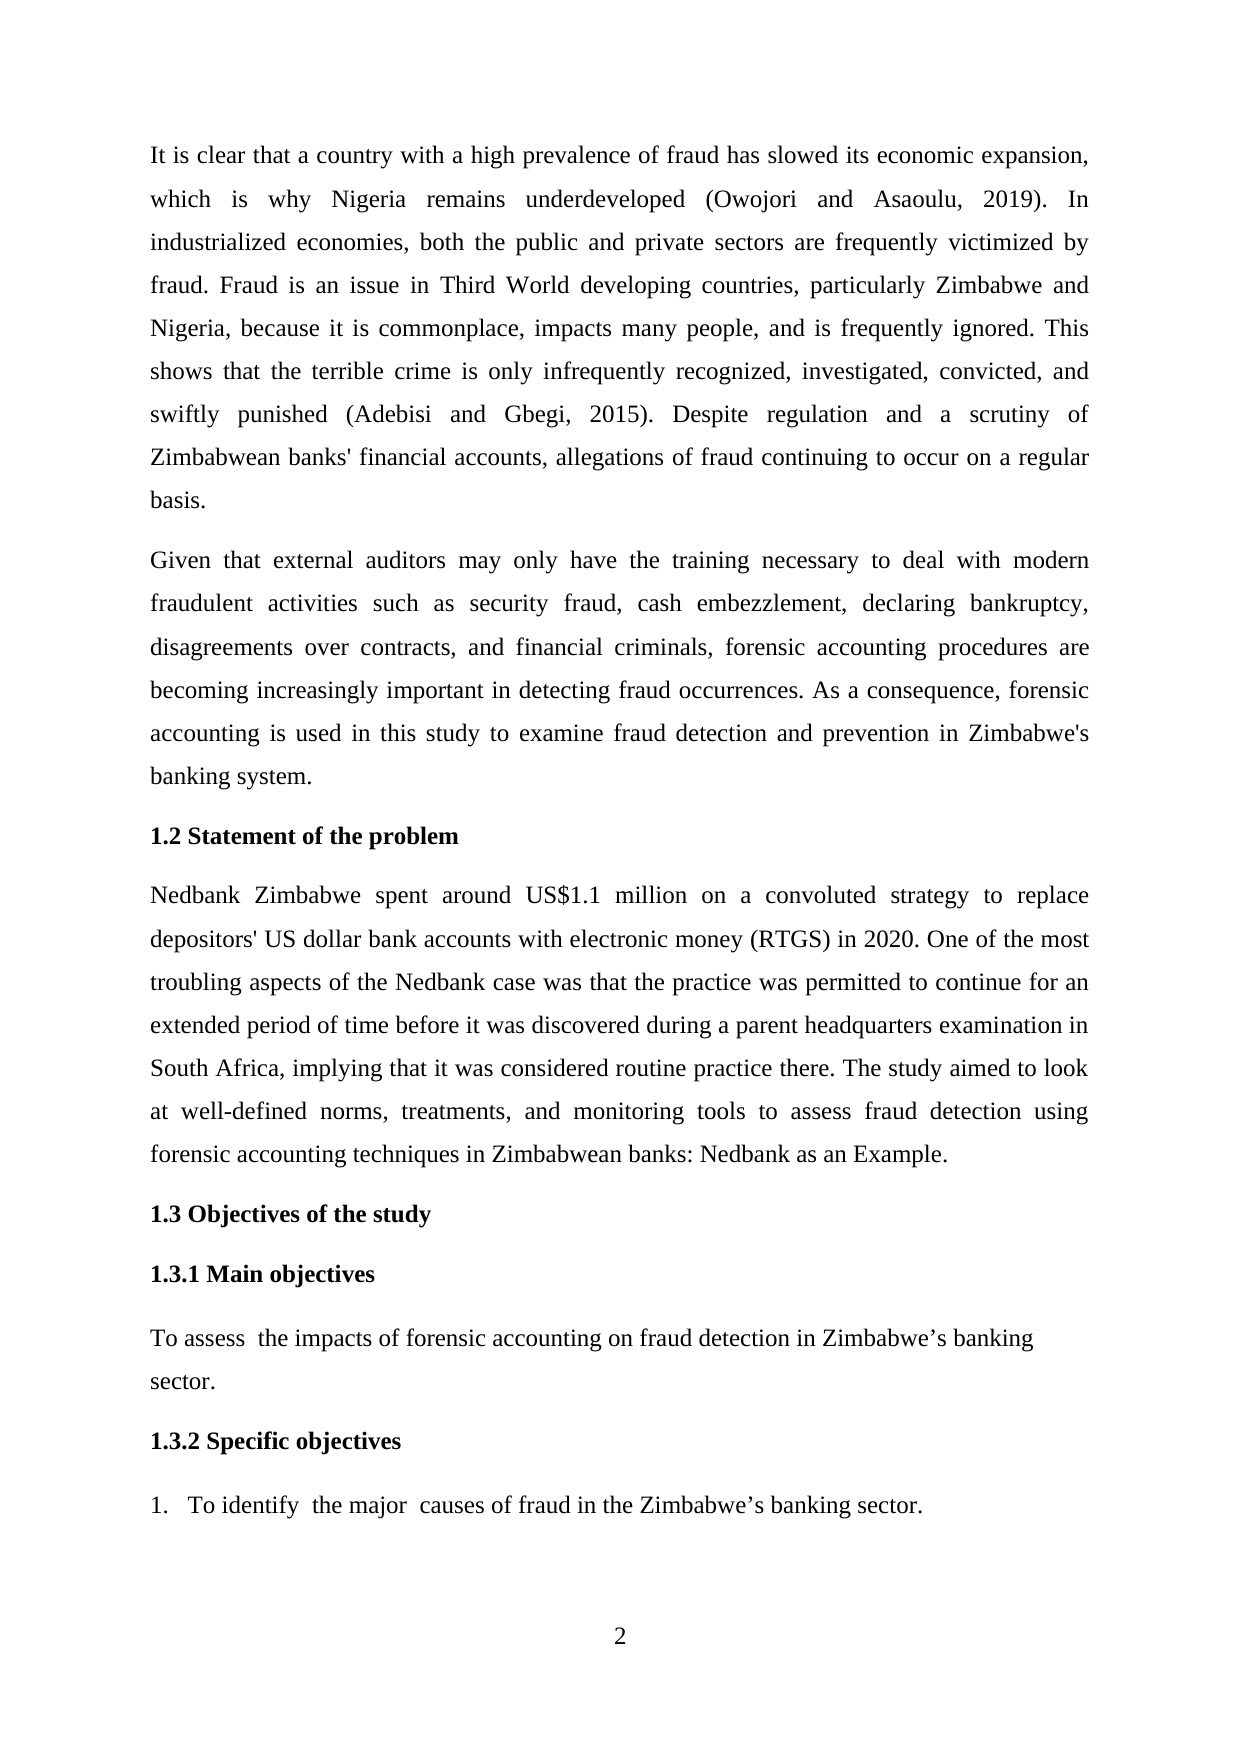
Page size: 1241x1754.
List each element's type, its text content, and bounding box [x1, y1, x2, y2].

text 1.3 Objectives of the study [150, 1199, 1090, 1228]
text Given that external auditors may only have the training necessary to deal with modern fraudulent activities such as security fraud, cash embezzlement, declaring bankruptcy, disagreements over contracts, and financial criminals, forensic accounting procedures are becoming increasingly important in detecting fraud occurrences. As a consequence, forensic accounting is used in this study to examine fraud detection and prevention in Zimbabwe's banking system. [150, 545, 1090, 790]
text Nedbank Zimbabwe spent around US$1.1 million on a convoluted strategy to replace depositors' US dollar bank accounts with electronic money (RTGS) in 2020. One of the most troubling aspects of the Nedbank case was that the practice was permitted to continue for an extended period of time before it was discovered during a parent headquarters examination in South Africa, implying that it was considered routine practice there. The study aimed to look at well-defined norms, treatments, and monitoring tools to assess fraud detection using forensic accounting techniques in Zimbabwean banks: Nedbank as an Example. [150, 881, 1090, 1168]
text To assess0the impacts of forensic accounting on fraud detection in Zimbabwe’s banking sector. [150, 1323, 1090, 1395]
text 1.3.1 Main objectives [150, 1259, 1090, 1288]
text It is clear that a country with a high prevalence of fraud has slowed its economic expansion, which is why Nigeria remains underdeveloped (Owojori and Asaoulu, 2019). In industrialized economies, both the public and private sectors are frequently victimized by fraud. Fraud is an issue in Third World developing countries, particularly Zimbabwe and Nigeria, because it is commonplace, impacts many people, and is frequently ignored. This shows that the terrible crime is only infrequently recognized, investigated, convicted, and swiftly punished (Adebisi and Gbegi, 2015). Despite regulation and a scrutiny of Zimbabwean banks' financial accounts, allegations of fraud continuing to occur on a regular basis. [150, 141, 1090, 514]
text 1.3.2 Specific objectives [150, 1426, 1090, 1454]
list Statement of the problem [150, 821, 1090, 849]
list To identify0the major0causes of fraud in the Zimbabwe’s banking sector. [150, 1490, 1090, 1518]
